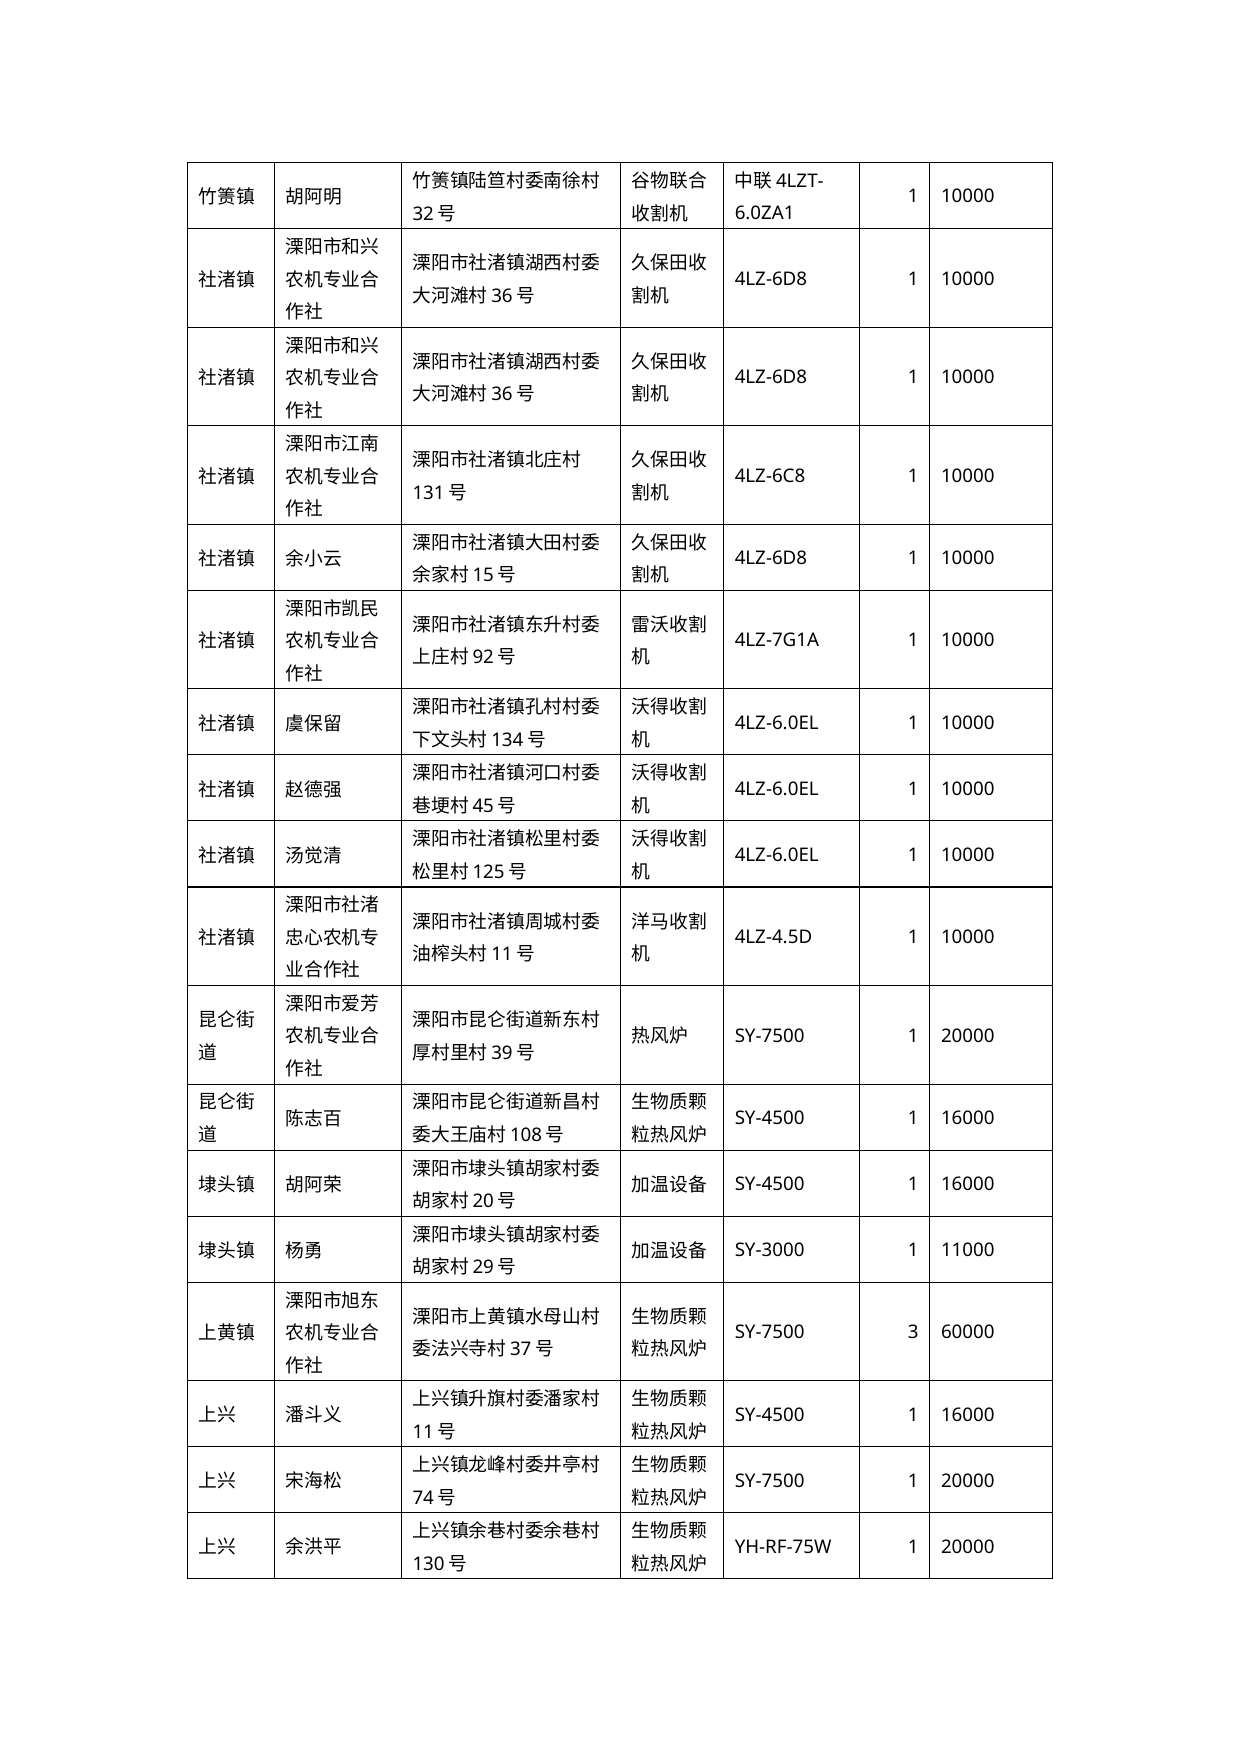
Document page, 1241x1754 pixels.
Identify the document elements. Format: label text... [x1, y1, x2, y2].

table_cell 1 [860, 888, 929, 985]
table_cell 溧阳市爱芳农机专业合作社 [275, 986, 401, 1083]
table_cell 久保田收割机 [621, 328, 723, 425]
table_cell 10000 [930, 821, 1052, 886]
table_cell 溧阳市江南农机专业合作社 [275, 426, 401, 524]
table_cell 社渚镇 [188, 591, 274, 688]
table_cell 虞保留 [275, 689, 401, 754]
table_cell 1 [860, 1447, 929, 1512]
table_cell 生物质颗粒热风炉 [621, 1085, 723, 1149]
table_cell 溧阳市旭东农机专业合作社 [275, 1283, 401, 1380]
table_cell 社渚镇 [188, 888, 274, 985]
table_cell 沃得收割机 [621, 755, 723, 820]
table_cell 10000 [930, 525, 1052, 590]
table_cell 溧阳市昆仑街道新东村厚村里村39号 [402, 986, 620, 1083]
table_cell 生物质颗粒热风炉 [621, 1381, 723, 1446]
table_cell 生物质颗粒热风炉 [621, 1447, 723, 1512]
table_cell 久保田收割机 [621, 426, 723, 524]
table_cell 1 [860, 328, 929, 425]
table_cell 10000 [930, 229, 1052, 327]
table_cell 沃得收割机 [621, 821, 723, 886]
table_cell 上兴 [188, 1381, 274, 1446]
table_cell 溧阳市社渚镇东升村委上庄村92号 [402, 591, 620, 688]
table_cell 溧阳市社渚镇湖西村委大河滩村36号 [402, 328, 620, 425]
table_cell 胡阿明 [275, 163, 401, 228]
table_cell SY-4500 [724, 1085, 859, 1149]
table_cell SY-4500 [724, 1151, 859, 1216]
table_cell 1 [860, 1381, 929, 1446]
table_cell 溧阳市社渚镇河口村委巷埂村45号 [402, 755, 620, 820]
table_cell 溧阳市埭头镇胡家村委胡家村29号 [402, 1217, 620, 1282]
table_cell 16000 [930, 1151, 1052, 1216]
table_cell 10000 [930, 888, 1052, 985]
table_cell 10000 [930, 755, 1052, 820]
table_cell 沃得收割机 [621, 689, 723, 754]
table_cell 社渚镇 [188, 328, 274, 425]
table_cell 余洪平 [275, 1513, 401, 1578]
table_cell 1 [860, 1513, 929, 1578]
table_cell 溧阳市社渚镇大田村委余家村15号 [402, 525, 620, 590]
table_cell 4LZ-7G1A [724, 591, 859, 688]
table_cell 社渚镇 [188, 821, 274, 886]
table_cell 社渚镇 [188, 755, 274, 820]
table_cell 3 [860, 1283, 929, 1380]
table_cell 昆仑街道 [188, 986, 274, 1083]
table_cell 4LZ-6D8 [724, 525, 859, 590]
table_cell 20000 [930, 1513, 1052, 1578]
table_cell 溧阳市社渚忠心农机专业合作社 [275, 888, 401, 985]
table_cell 20000 [930, 986, 1052, 1083]
table_cell 1 [860, 525, 929, 590]
table_cell 上兴 [188, 1447, 274, 1512]
table_cell 溧阳市和兴农机专业合作社 [275, 328, 401, 425]
table_cell 1 [860, 163, 929, 228]
table_cell 加温设备 [621, 1217, 723, 1282]
table_cell 10000 [930, 591, 1052, 688]
table_cell 1 [860, 986, 929, 1083]
table_cell 宋海松 [275, 1447, 401, 1512]
table_cell 1 [860, 689, 929, 754]
table_cell 上兴镇余巷村委余巷村130号 [402, 1513, 620, 1578]
table_cell 陈志百 [275, 1085, 401, 1149]
table_cell 生物质颗粒热风炉 [621, 1513, 723, 1578]
table_cell 中联4LZT-6.0ZA1 [724, 163, 859, 228]
table_cell 加温设备 [621, 1151, 723, 1216]
table_cell 溧阳市社渚镇孔村村委下文头村134号 [402, 689, 620, 754]
table_cell 1 [860, 1151, 929, 1216]
table_cell 4LZ-6D8 [724, 328, 859, 425]
table_cell 社渚镇 [188, 426, 274, 524]
table_cell 热风炉 [621, 986, 723, 1083]
table_cell 4LZ-6.0EL [724, 689, 859, 754]
table_cell 10000 [930, 426, 1052, 524]
table_cell 昆仑街道 [188, 1085, 274, 1149]
table_cell SY-7500 [724, 1447, 859, 1512]
table_cell 16000 [930, 1085, 1052, 1149]
table_cell 上黄镇 [188, 1283, 274, 1380]
table_cell 10000 [930, 689, 1052, 754]
table_cell 1 [860, 591, 929, 688]
table_cell 洋马收割机 [621, 888, 723, 985]
table_cell 11000 [930, 1217, 1052, 1282]
table_cell 上兴镇龙峰村委井亭村74号 [402, 1447, 620, 1512]
table_cell 上兴镇升旗村委潘家村11号 [402, 1381, 620, 1446]
table_cell 溧阳市上黄镇水母山村委法兴寺村37号 [402, 1283, 620, 1380]
table_cell 4LZ-4.5D [724, 888, 859, 985]
table_cell 1 [860, 755, 929, 820]
table_cell SY-3000 [724, 1217, 859, 1282]
table_cell 竹箦镇陆笪村委南徐村32号 [402, 163, 620, 228]
table_cell 16000 [930, 1381, 1052, 1446]
table_cell 溧阳市和兴农机专业合作社 [275, 229, 401, 327]
table_cell 杨勇 [275, 1217, 401, 1282]
table_cell 赵德强 [275, 755, 401, 820]
table_cell 胡阿荣 [275, 1151, 401, 1216]
table_cell 1 [860, 229, 929, 327]
table_cell 余小云 [275, 525, 401, 590]
table_cell 溧阳市社渚镇湖西村委大河滩村36号 [402, 229, 620, 327]
table_cell 雷沃收割机 [621, 591, 723, 688]
table_cell 1 [860, 1217, 929, 1282]
table_cell 潘斗义 [275, 1381, 401, 1446]
table_cell 4LZ-6.0EL [724, 821, 859, 886]
table_cell 生物质颗粒热风炉 [621, 1283, 723, 1380]
table_cell 埭头镇 [188, 1217, 274, 1282]
table_cell 久保田收割机 [621, 229, 723, 327]
table_cell 社渚镇 [188, 525, 274, 590]
table_cell 溧阳市社渚镇松里村委松里村125号 [402, 821, 620, 886]
table_cell 竹箦镇 [188, 163, 274, 228]
table_cell 10000 [930, 163, 1052, 228]
table_cell 社渚镇 [188, 689, 274, 754]
table_cell 20000 [930, 1447, 1052, 1512]
table_cell 溧阳市社渚镇北庄村131号 [402, 426, 620, 524]
table_cell 4LZ-6C8 [724, 426, 859, 524]
table_cell 溧阳市埭头镇胡家村委胡家村20号 [402, 1151, 620, 1216]
table_cell SY-4500 [724, 1381, 859, 1446]
table_cell 溧阳市社渚镇周城村委油榨头村11号 [402, 888, 620, 985]
table_cell 溧阳市凯民农机专业合作社 [275, 591, 401, 688]
table_cell 4LZ-6.0EL [724, 755, 859, 820]
table_cell 1 [860, 1085, 929, 1149]
table_cell 4LZ-6D8 [724, 229, 859, 327]
table_cell 1 [860, 426, 929, 524]
table_cell 埭头镇 [188, 1151, 274, 1216]
table_cell SY-7500 [724, 986, 859, 1083]
table_cell 1 [860, 821, 929, 886]
table_cell SY-7500 [724, 1283, 859, 1380]
table_cell 上兴 [188, 1513, 274, 1578]
table_cell 社渚镇 [188, 229, 274, 327]
table_cell 60000 [930, 1283, 1052, 1380]
table_cell 谷物联合收割机 [621, 163, 723, 228]
table_cell 久保田收割机 [621, 525, 723, 590]
table_cell 10000 [930, 328, 1052, 425]
table_cell 汤觉清 [275, 821, 401, 886]
table_cell 溧阳市昆仑街道新昌村委大王庙村108号 [402, 1085, 620, 1149]
table_cell YH-RF-75W [724, 1513, 859, 1578]
